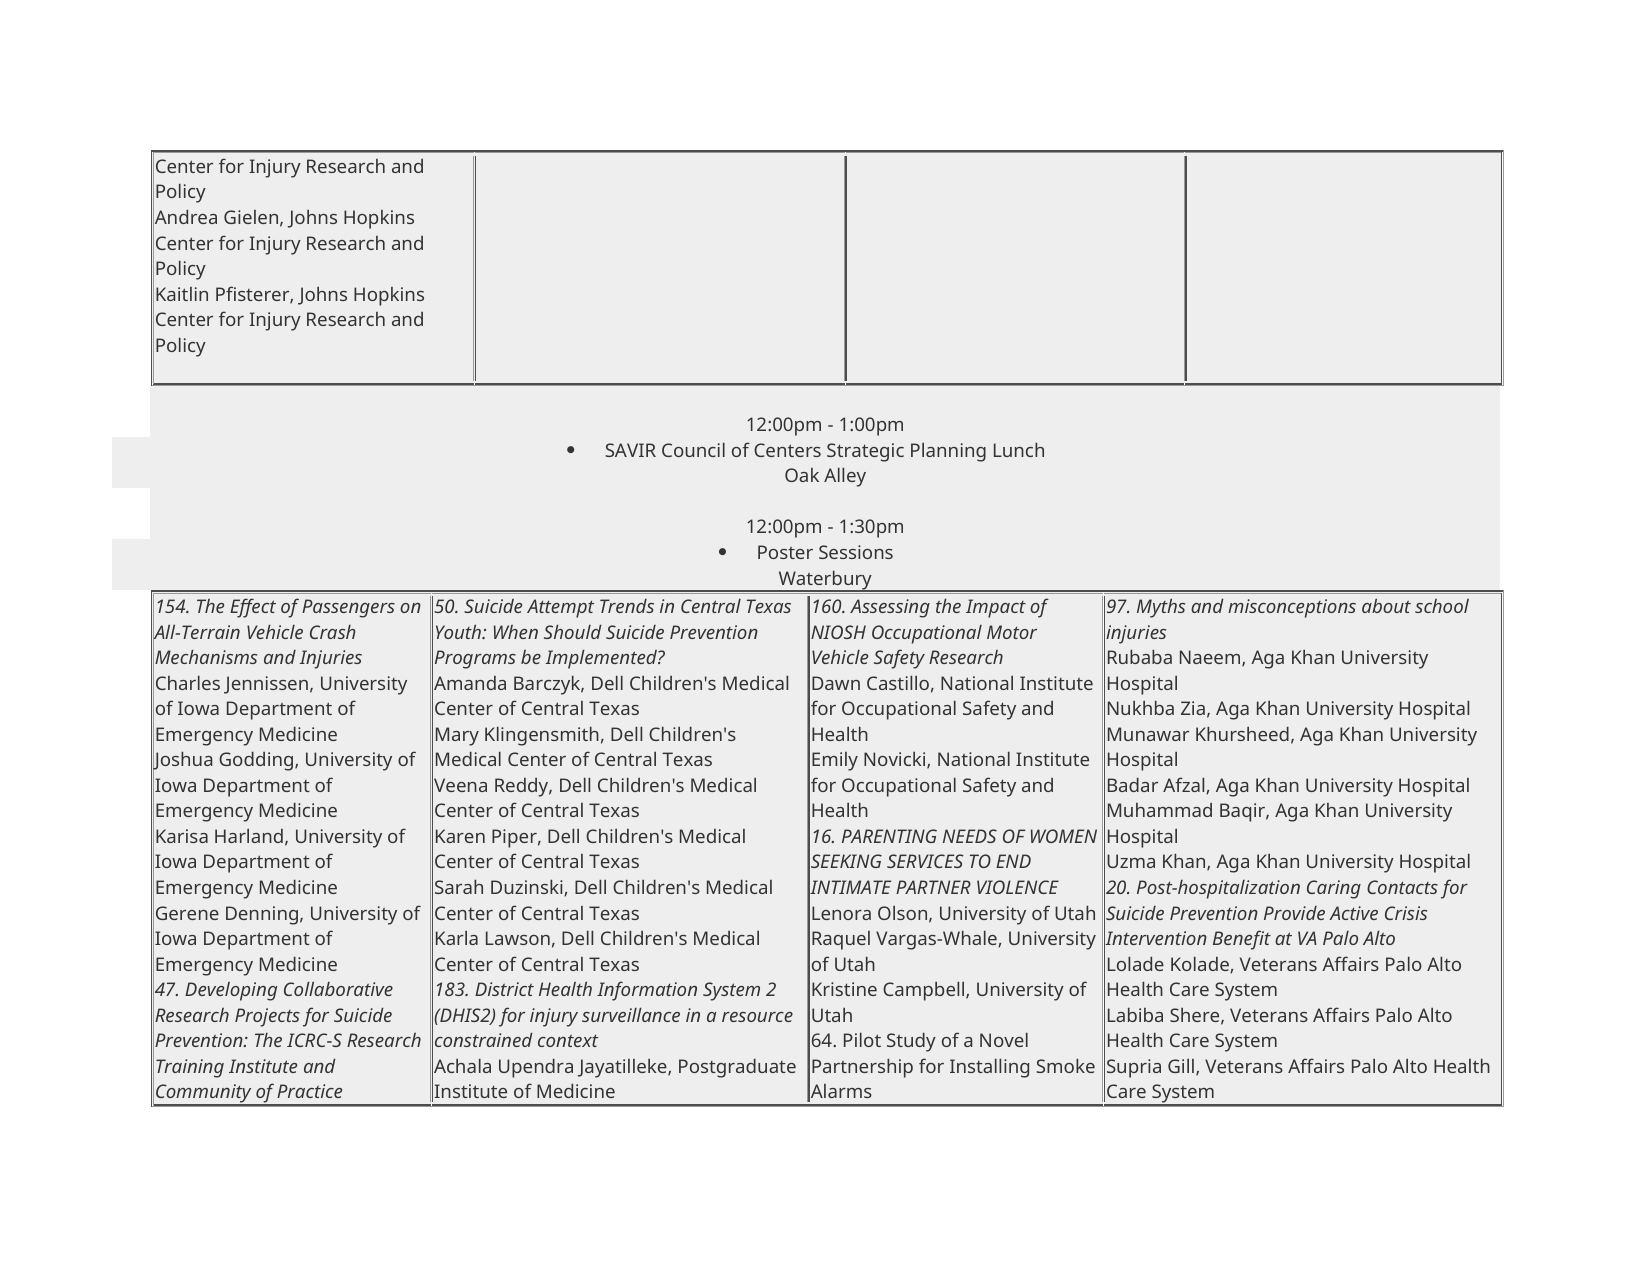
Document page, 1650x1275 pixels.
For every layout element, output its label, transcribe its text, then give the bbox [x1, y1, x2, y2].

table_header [808, 594, 1103, 1104]
list Poster Sessions Waterbury [112, 539, 1500, 590]
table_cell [475, 153, 845, 383]
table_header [154, 594, 432, 1104]
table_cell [1185, 153, 1501, 383]
text 12:00pm - 1:30pm [150, 514, 1500, 539]
text 12:00pm - 1:00pm [150, 412, 1500, 437]
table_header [432, 594, 808, 1104]
list SAVIR Council of Centers Strategic Planning Lunch Oak Alley [112, 437, 1500, 488]
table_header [1104, 594, 1501, 1104]
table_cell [845, 152, 1185, 383]
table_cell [154, 153, 475, 383]
